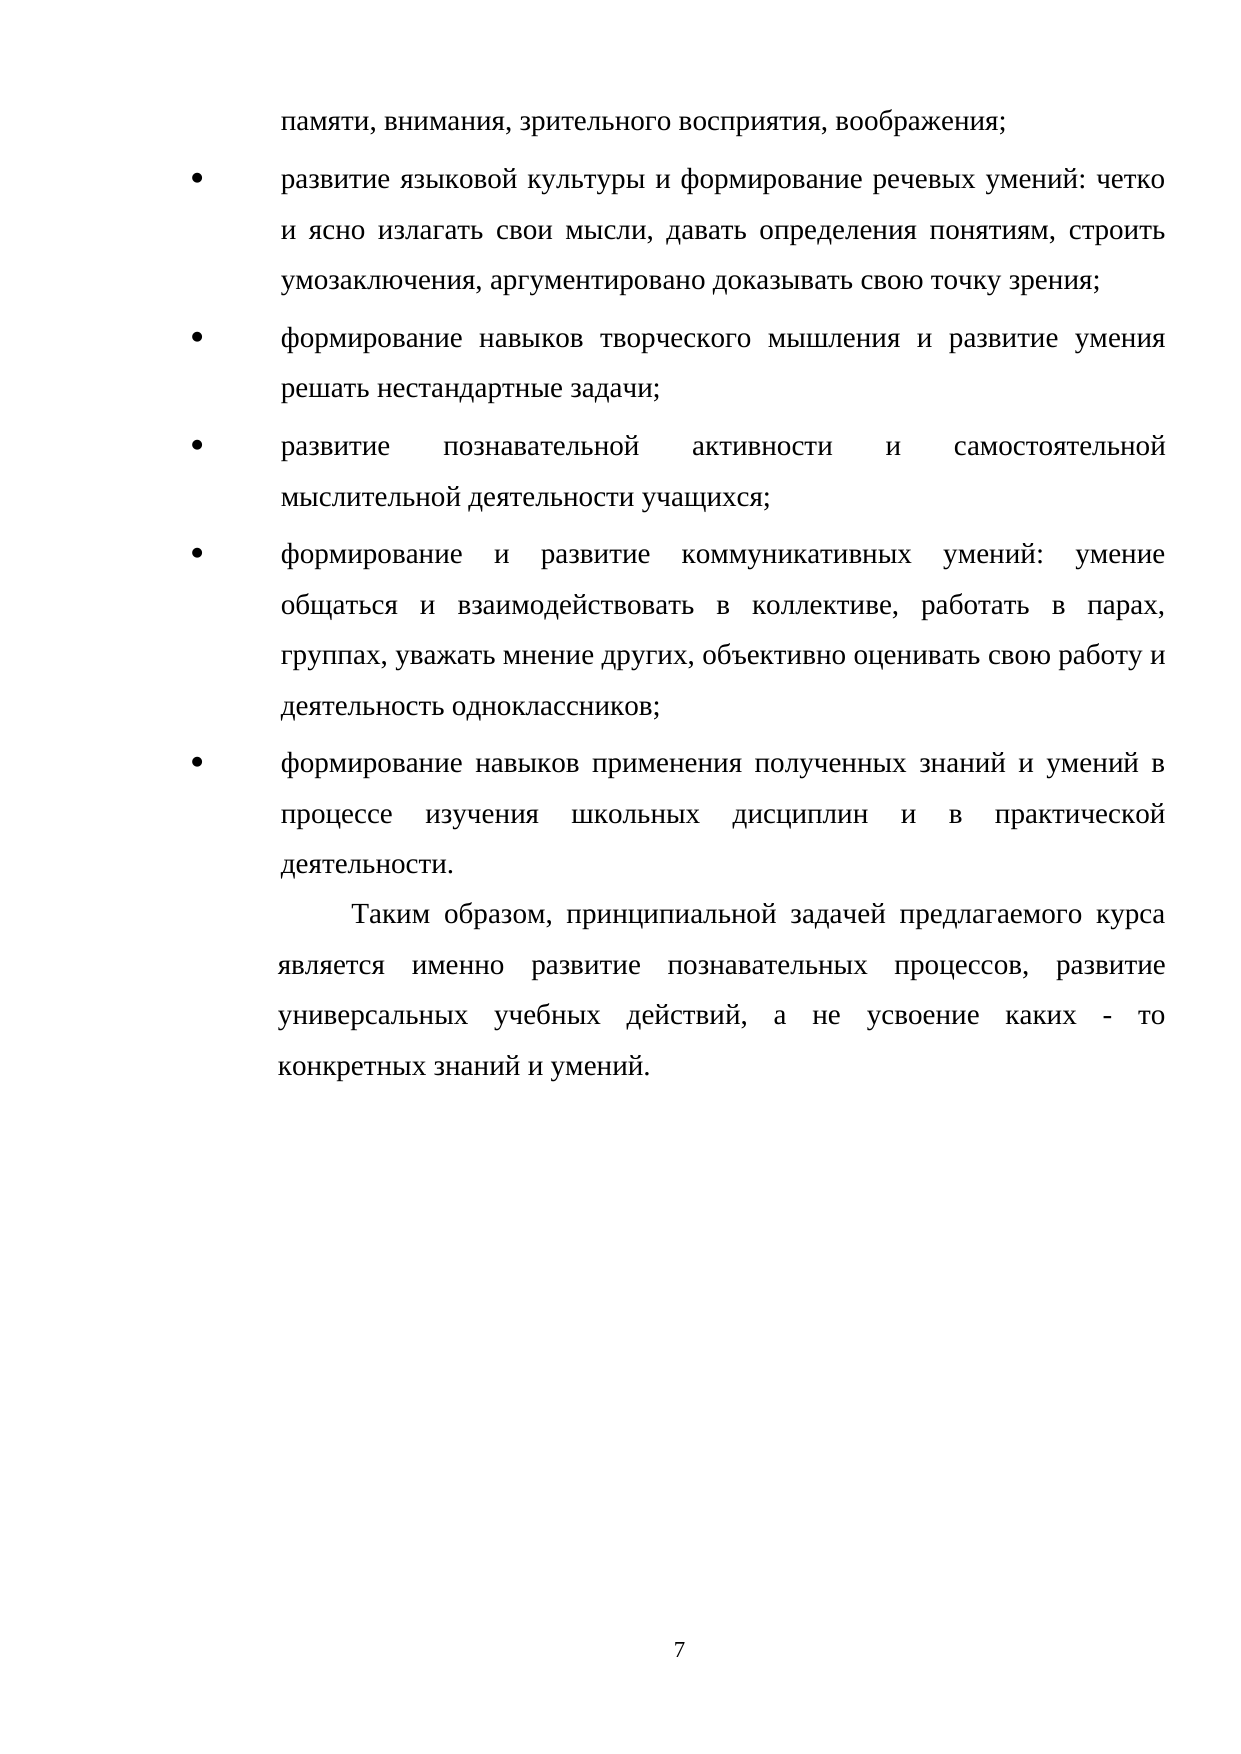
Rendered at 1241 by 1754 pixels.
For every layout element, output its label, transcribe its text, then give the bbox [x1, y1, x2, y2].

subtitle формирование навыков применения полученных знаний и умений в процессе изучения школьных дисциплин и в практической деятельности. [192, 746, 1166, 880]
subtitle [192, 103, 1166, 137]
subtitle формирование и развитие коммуникативных умений: умение общаться и взаимодействовать в коллективе, работать в парах, группах, уважать мнение других, объективно оценивать свою работу и деятельность одноклассников; [192, 537, 1166, 721]
subtitle развитие языковой культуры и формирование речевых умений: четко и ясно излагать свои мысли, давать определения понятиям, строить умозаключения, аргументировано доказывать свою точку зрения; [192, 161, 1166, 296]
subtitle формирование навыков творческого мышления и развитие умения решать нестандартные задачи; [192, 320, 1166, 404]
text Таким образом, принципиальной задачей предлагаемого курса является именно развитие познавательных процессов, развитие универсальных учебных действий, а не усвоение каких - то конкретных знаний и умений. [278, 897, 1166, 1081]
subtitle развитие познавательной активности и самостоятельной мыслительной деятельности учащихся; [192, 428, 1166, 512]
